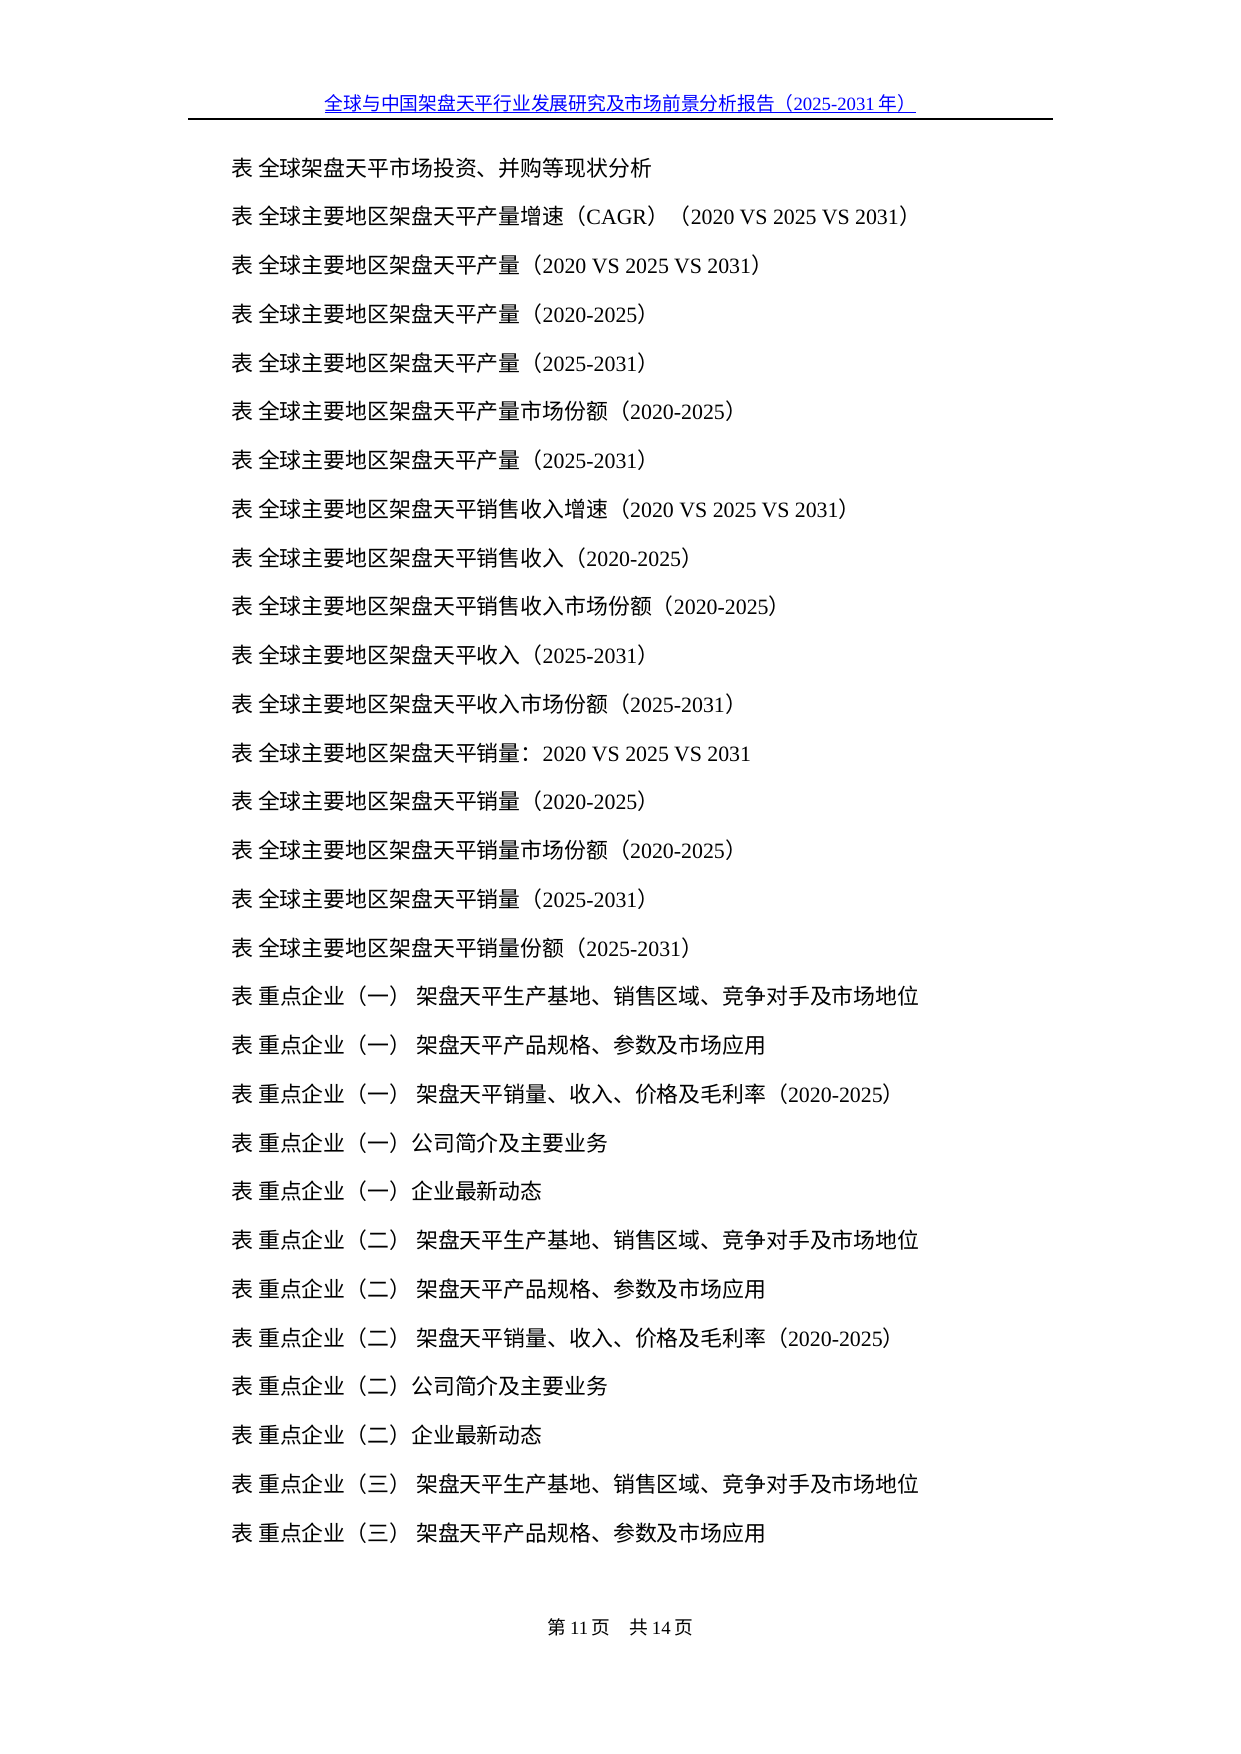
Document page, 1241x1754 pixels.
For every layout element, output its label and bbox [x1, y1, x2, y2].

text [187, 150, 1053, 1548]
